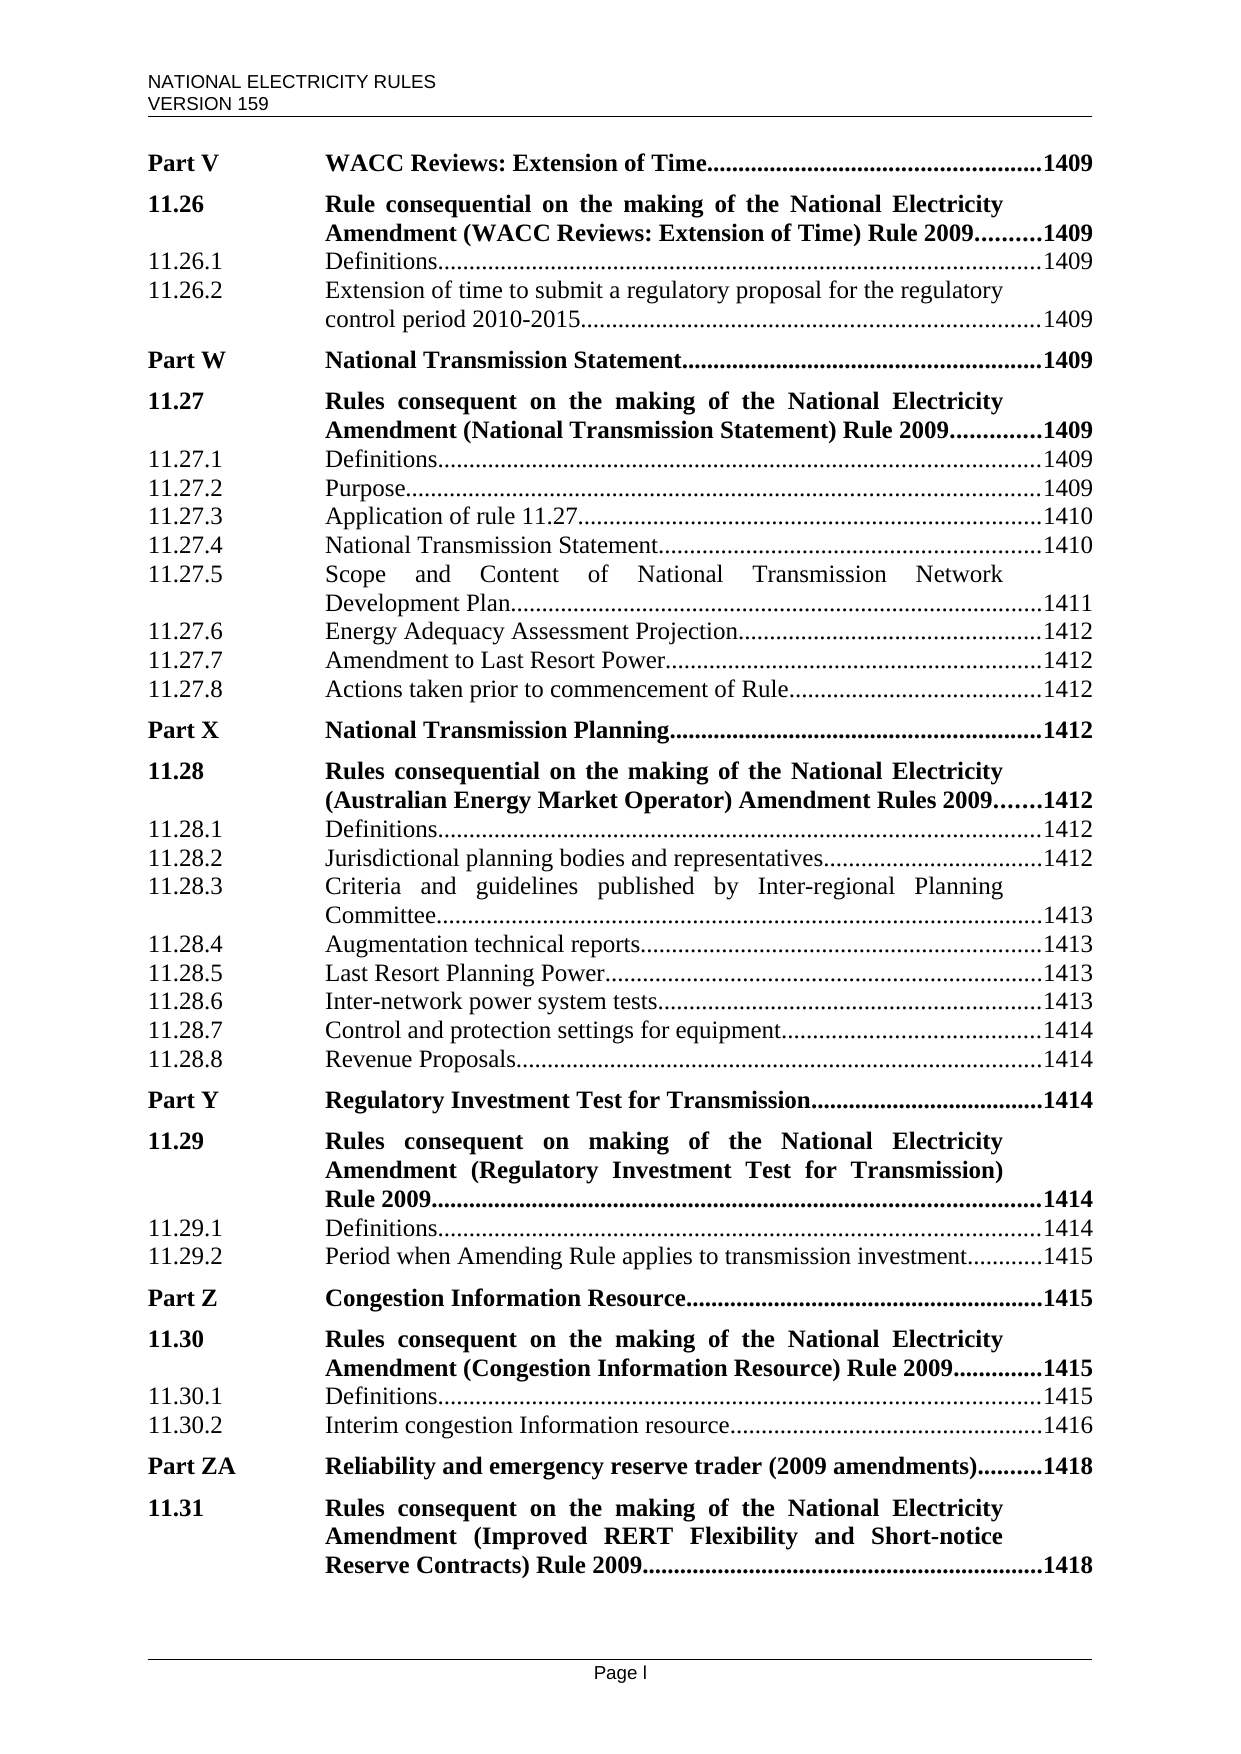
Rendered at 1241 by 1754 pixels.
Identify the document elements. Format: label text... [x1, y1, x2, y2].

text 11.27.4 National Transmission Statement 1410 [148, 530, 1004, 559]
text 11.29 Rules consequent on making of the National Electricity Amendment (Regulatory Investment Test for Transmission) Rule 2009 1414 [148, 1126, 1004, 1213]
text Part Z Congestion Information Resource 1415 [148, 1283, 1004, 1311]
text 11.28.8 Revenue Proposals 1414 [148, 1044, 1004, 1073]
text Part Y Regulatory Investment Test for Transmission 1414 [148, 1085, 1004, 1114]
text 11.28.4 Augmentation technical reports 1413 [148, 929, 1004, 958]
text Part V WACC Reviews: Extension of Time 1409 [148, 148, 1004, 176]
text 11.27.1 Definitions 1409 [148, 444, 1004, 473]
text 11.27.3 Application of rule 11.27 1410 [148, 501, 1004, 530]
text 11.26.2 Extension of time to submit a regulatory proposal for the regulatory control period 2010-2015 1409 [148, 275, 1004, 333]
text 11.28.1 Definitions 1412 [148, 814, 1004, 843]
text 11.29.1 Definitions 1414 [148, 1213, 1004, 1241]
text 11.26.1 Definitions 1409 [148, 246, 1004, 275]
text 11.30.1 Definitions 1415 [148, 1381, 1004, 1410]
text 11.28.5 Last Resort Planning Power 1413 [148, 958, 1004, 986]
text 11.26 Rule consequential on the making of the National Electricity Amendment (WACC Reviews: Extension of Time) Rule 2009 1409 [148, 189, 1004, 246]
text Part X National Transmission Planning 1412 [148, 715, 1004, 744]
text 11.29.2 Period when Amending Rule applies to transmission investment 1415 [148, 1241, 1004, 1270]
text Part ZA Reliability and emergency reserve trader (2009 amendments) 1418 [148, 1451, 1004, 1480]
text 11.27 Rules consequent on the making of the National Electricity Amendment (National Transmission Statement) Rule 2009 1409 [148, 386, 1004, 444]
text 11.30.2 Interim congestion Information resource 1416 [148, 1410, 1004, 1439]
text 11.28.7 Control and protection settings for equipment 1414 [148, 1015, 1004, 1044]
text 11.27.2 Purpose 1409 [148, 473, 1004, 501]
text 11.28.2 Jurisdictional planning bodies and representatives 1412 [148, 843, 1004, 871]
text 11.27.8 Actions taken prior to commencement of Rule 1412 [148, 674, 1004, 703]
text 11.28.6 Inter-network power system tests 1413 [148, 986, 1004, 1015]
text 11.30 Rules consequent on the making of the National Electricity Amendment (Congestion Information Resource) Rule 2009 1415 [148, 1324, 1004, 1381]
text 11.27.5 Scope and Content of National Transmission Network Development Plan 1411 [148, 559, 1004, 616]
text 11.28 Rules consequential on the making of the National Electricity (Australian Energy Market Operator) Amendment Rules 2009 1412 [148, 756, 1004, 814]
text 11.27.7 Amendment to Last Resort Power 1412 [148, 645, 1004, 674]
text Part W National Transmission Statement 1409 [148, 345, 1004, 374]
text 11.28.3 Criteria and guidelines published by Inter-regional Planning Committee 1413 [148, 871, 1004, 929]
text 11.31 Rules consequent on the making of the National Electricity Amendment (Improved RERT Flexibility and Short-notice Reserve Contracts) Rule 2009 1418 [148, 1493, 1004, 1579]
text 11.27.6 Energy Adequacy Assessment Projection 1412 [148, 616, 1004, 645]
